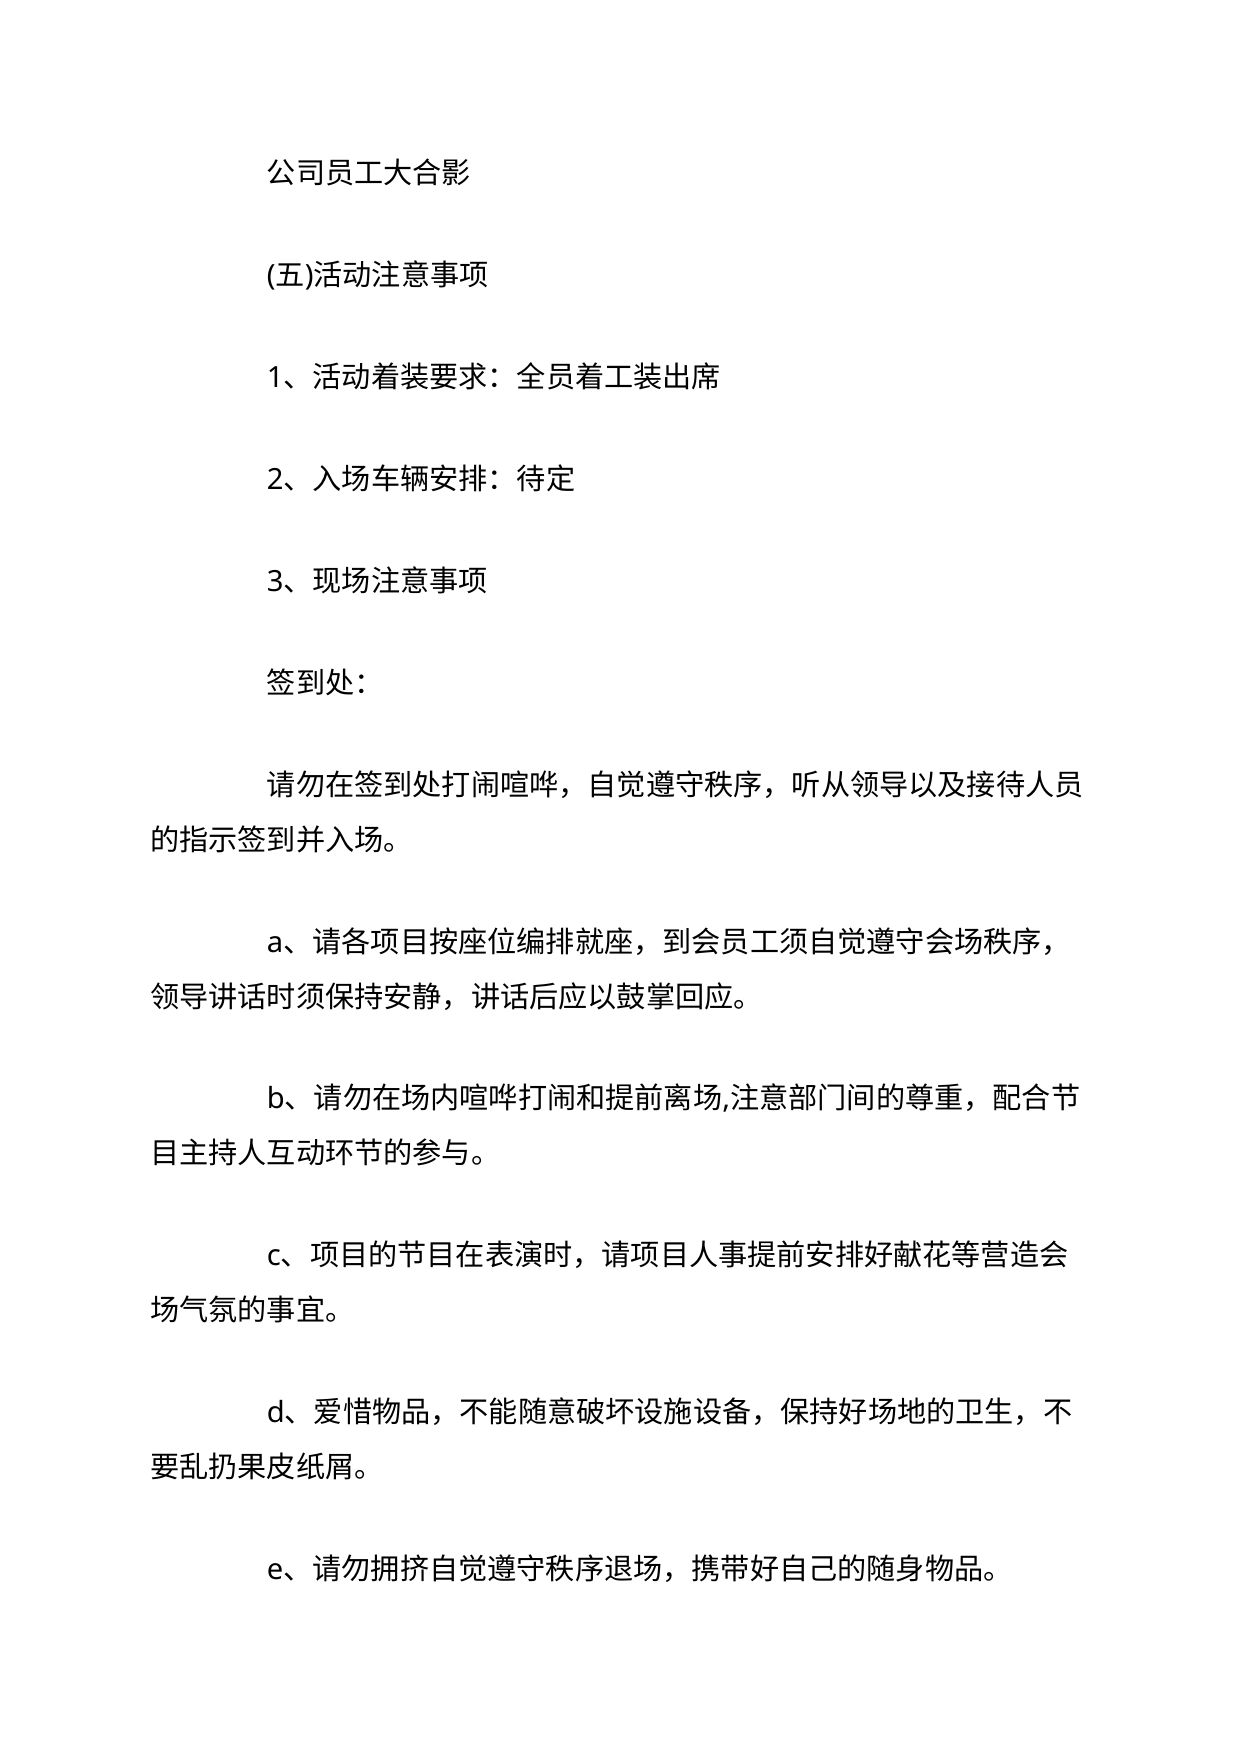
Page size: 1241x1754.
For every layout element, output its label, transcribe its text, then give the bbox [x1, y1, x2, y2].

text 请勿在签到处打闹喧哗，自觉遵守秩序，听从领导以及接待人员的指示签到并入场。 [150, 761, 1090, 859]
text 签到处： [150, 660, 1090, 702]
text e、请勿拥挤自觉遵守秩序退场，携带好自己的随身物品。 [150, 1545, 1090, 1588]
text 公司员工大合影 [150, 150, 1090, 192]
text a、请各项目按座位编排就座，到会员工须自觉遵守会场秩序，领导讲话时须保持安静，讲话后应以鼓掌回应。 [150, 918, 1090, 1015]
text b、请勿在场内喧哗打闹和提前离场,注意部门间的尊重，配合节目主持人互动环节的参与。 [150, 1075, 1090, 1172]
text 1、活动着装要求：全员着工装出席 [150, 354, 1090, 396]
text 2、入场车辆安排：待定 [150, 456, 1090, 498]
text 3、现场注意事项 [150, 558, 1090, 600]
text d、爱惜物品，不能随意破坏设施设备，保持好场地的卫生，不要乱扔果皮纸屑。 [150, 1388, 1090, 1486]
text (五)活动注意事项 [150, 252, 1090, 294]
text c、项目的节目在表演时，请项目人事提前安排好献花等营造会场气氛的事宜。 [150, 1232, 1090, 1329]
